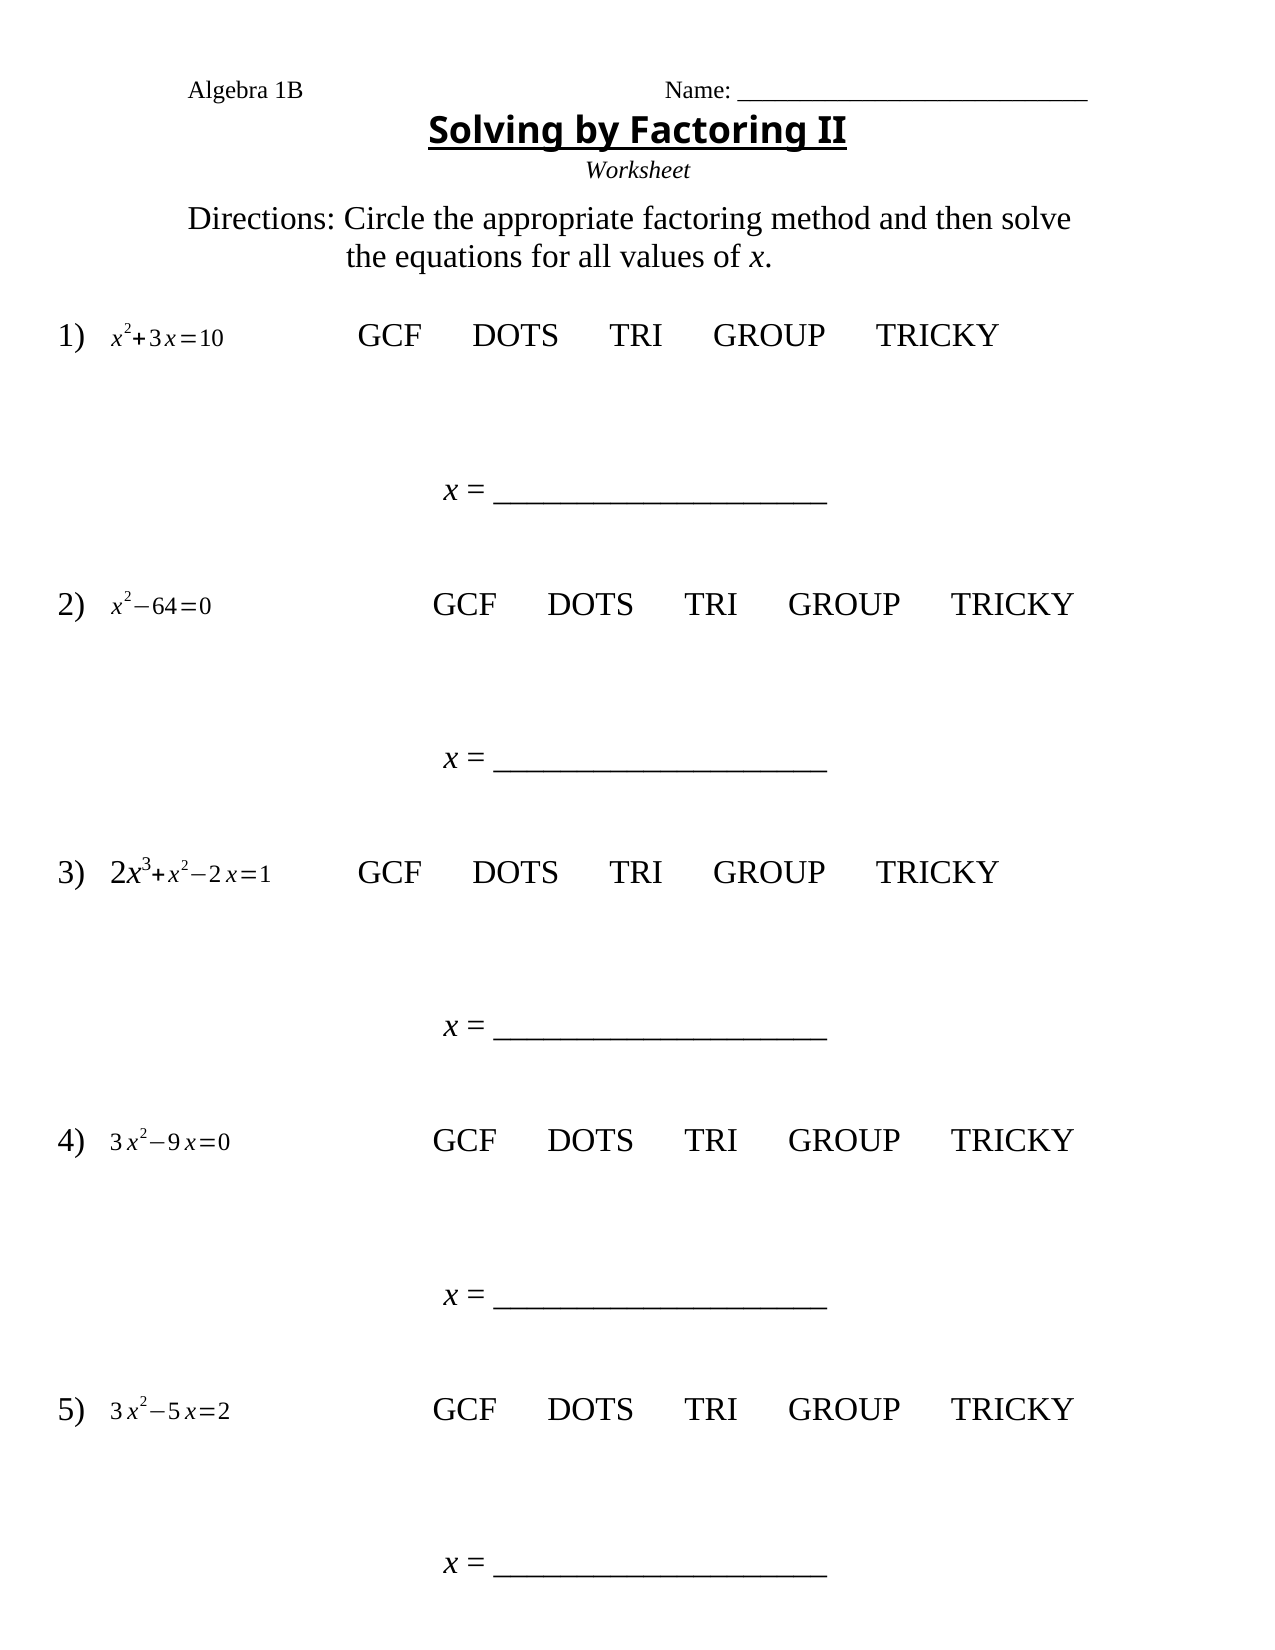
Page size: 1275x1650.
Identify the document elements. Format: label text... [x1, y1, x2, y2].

text Directions: Circle the appropriate factoring method and then solve [187, 198, 1087, 236]
text the equations for all values of x. [187, 236, 1087, 274]
